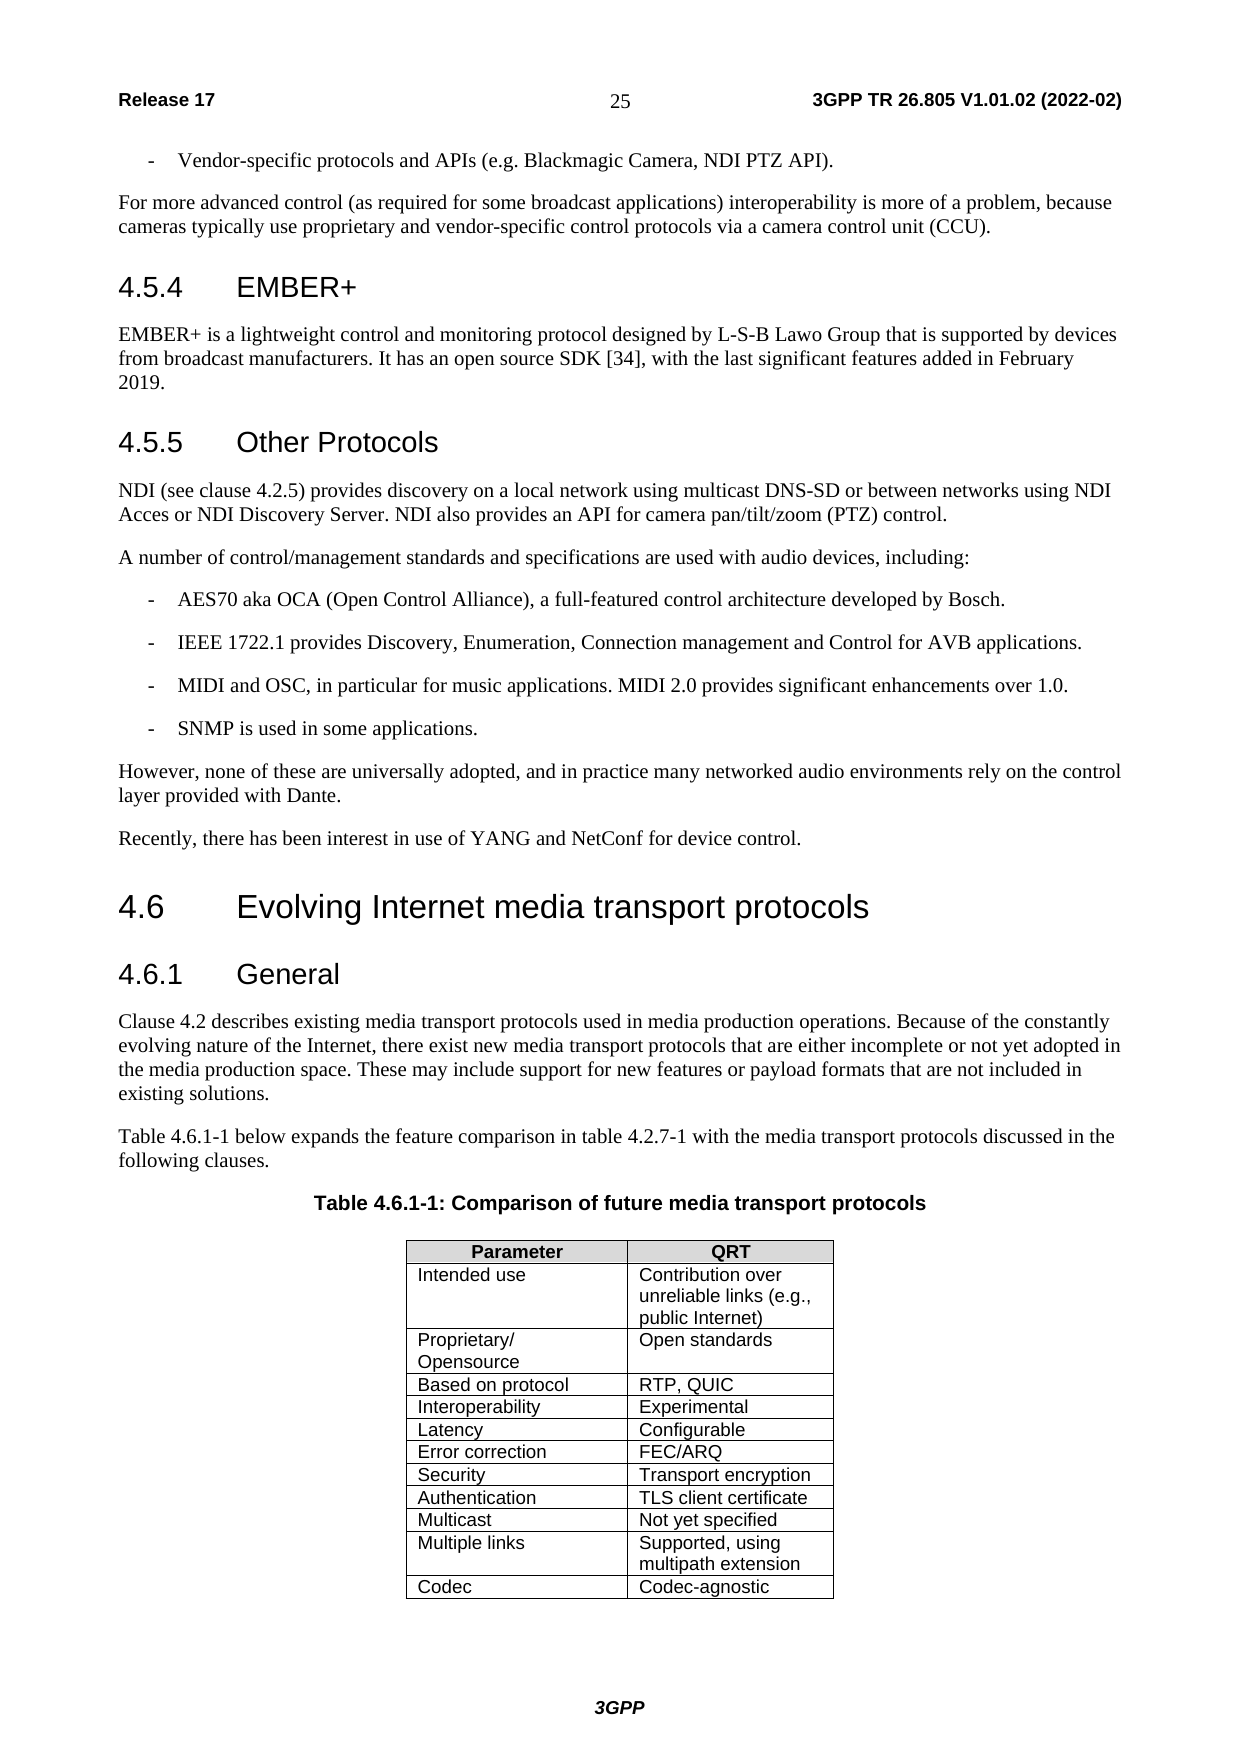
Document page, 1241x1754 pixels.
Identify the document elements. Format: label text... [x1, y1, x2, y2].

table_cell [628, 1532, 833, 1575]
text - Vendor-specific protocols and APIs (e.g. Blackmagic Camera, NDI PTZ API). [148, 147, 1122, 172]
table_cell [407, 1374, 627, 1395]
table_cell [628, 1329, 833, 1372]
table_cell [407, 1486, 627, 1508]
table_cell [628, 1509, 833, 1531]
text However, none of these are universally adopted, and in practice many networked audio environments rely on the control layer provided with Dante. [118, 759, 1122, 807]
table_cell [407, 1441, 627, 1463]
text For more advanced control (as required for some broadcast applications) interoperability is more of a problem, because cameras typically use proprietary and vendor-specific control protocols via a camera control unit (CCU). [118, 190, 1122, 238]
subtitle 4.5.5 Other Protocols [118, 425, 1122, 459]
table_header [407, 1241, 627, 1262]
text EMBER+ is a lightweight control and monitoring protocol designed by L-S-B Lawo Group that is supported by devices from broadcast manufacturers. It has an open source SDK [34], with the last significant features added in February 2019. [118, 322, 1122, 394]
subtitle 4.5.4 EMBER+ [118, 270, 1122, 303]
text - MIDI and OSC, in particular for music applications. MIDI 2.0 provides significant enhancements over 1.0. [148, 673, 1122, 697]
table_cell [407, 1419, 627, 1440]
table_cell [407, 1464, 627, 1485]
table_cell [628, 1419, 833, 1440]
text Recently, there has been interest in use of YANG and NetConf for device control. [118, 826, 1122, 849]
text - IEEE 1722.1 provides Discovery, Enumeration, Connection management and Control for AVB applications. [148, 630, 1122, 654]
table_cell [407, 1532, 627, 1575]
text NDI (see clause 4.2.5) provides discovery on a local network using multicast DNS-SD or between networks using NDI Acces or NDI Discovery Server. NDI also provides an API for camera pan/tilt/zoom (PTZ) control. [118, 478, 1122, 526]
table_cell [407, 1264, 627, 1328]
table_cell [628, 1486, 833, 1508]
table_cell [407, 1576, 627, 1597]
text - SNMP is used in some applications. [148, 716, 1122, 740]
table_cell [628, 1576, 833, 1597]
table_cell [628, 1464, 833, 1485]
table_header [628, 1241, 833, 1262]
table_cell [628, 1441, 833, 1463]
table_cell [407, 1509, 627, 1531]
table_cell [407, 1329, 627, 1372]
text A number of control/management standards and specifications are used with audio devices, including: [118, 544, 1122, 569]
table_cell [628, 1396, 833, 1418]
table_cell [628, 1374, 833, 1395]
table_cell [628, 1264, 833, 1328]
table_cell [407, 1396, 627, 1418]
text - AES70 aka OCA (Open Control Alliance), a full-featured control architecture developed by Bosch. [148, 587, 1122, 611]
